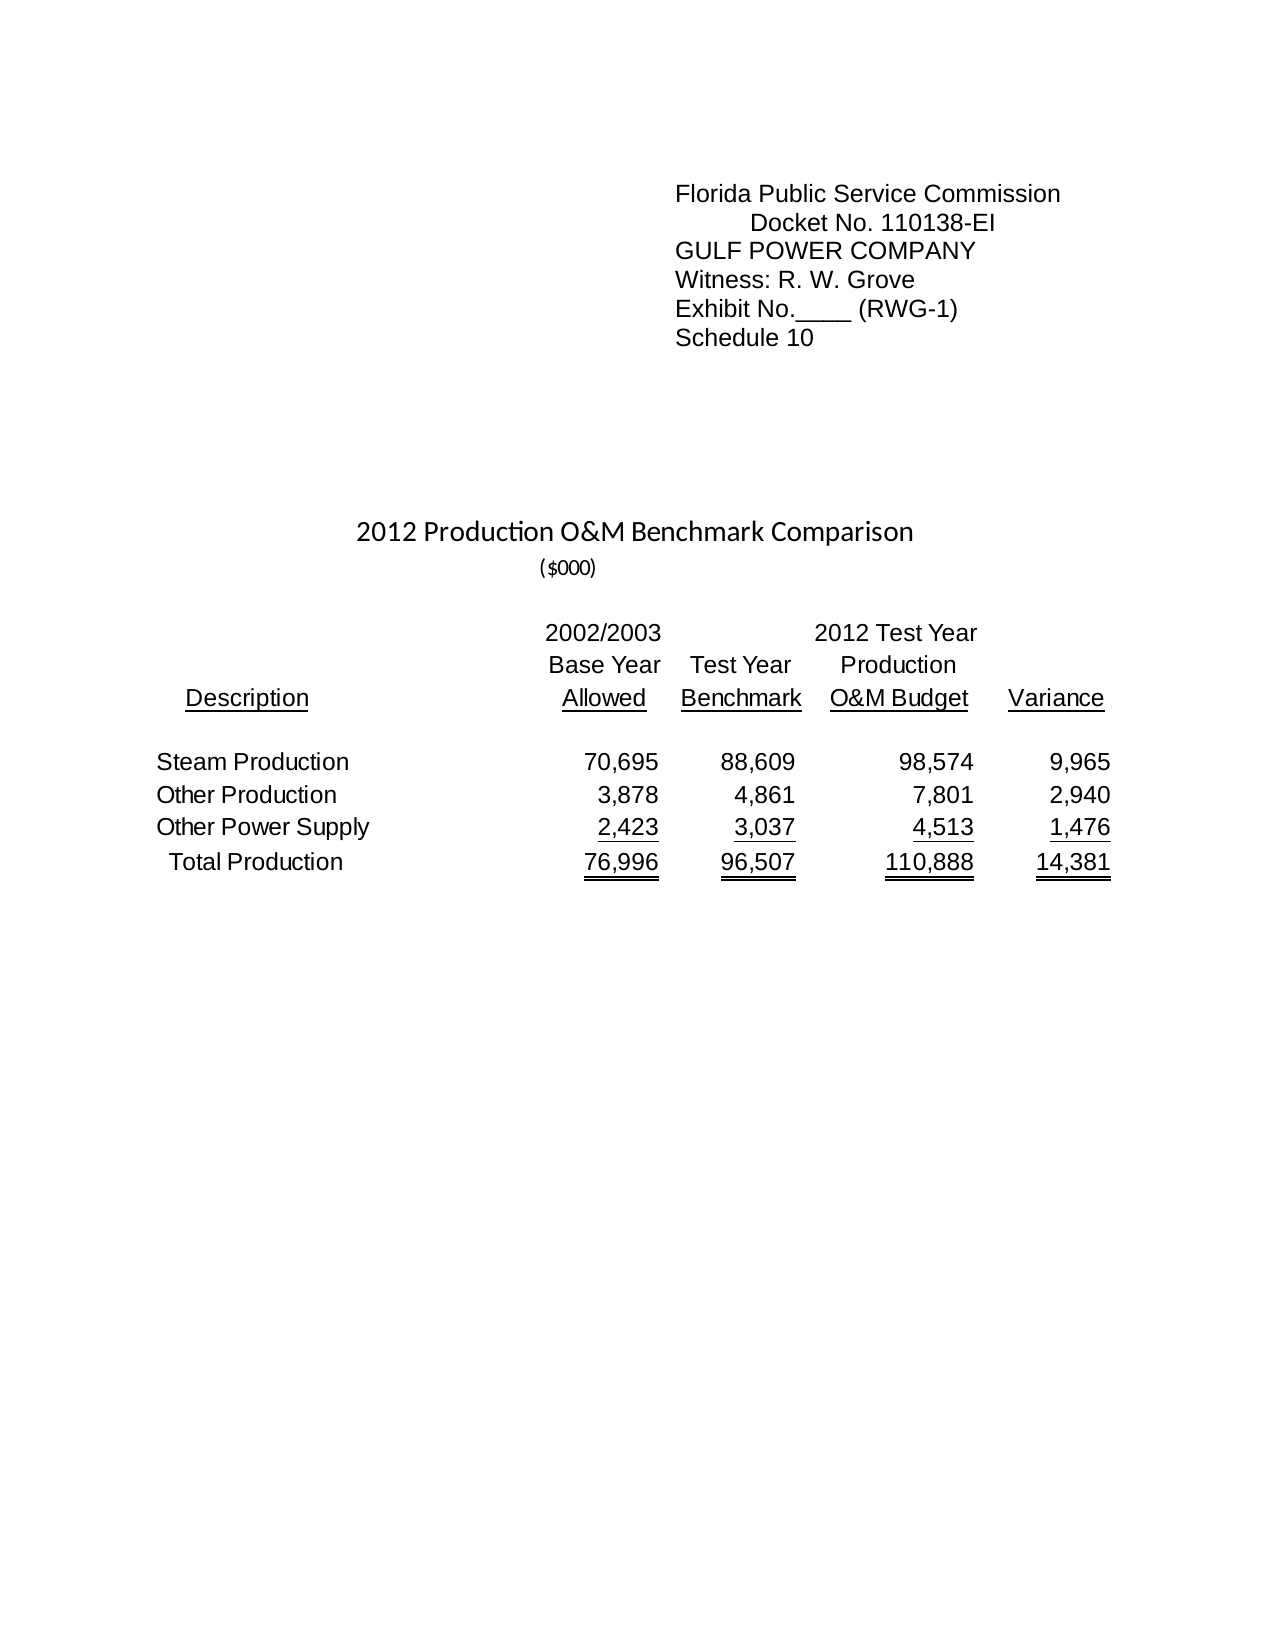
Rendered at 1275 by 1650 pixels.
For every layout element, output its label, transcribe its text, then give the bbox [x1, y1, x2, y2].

text GULF POWER COMPANY [150, 236, 1125, 265]
text Witness: R. W. Grove [150, 265, 1125, 294]
text Schedule 10 [150, 322, 1125, 351]
text Florida Public Service Commission Docket No. 110138-EI [150, 179, 1125, 236]
text Exhibit No.____ (RWG-1) [150, 294, 1125, 322]
